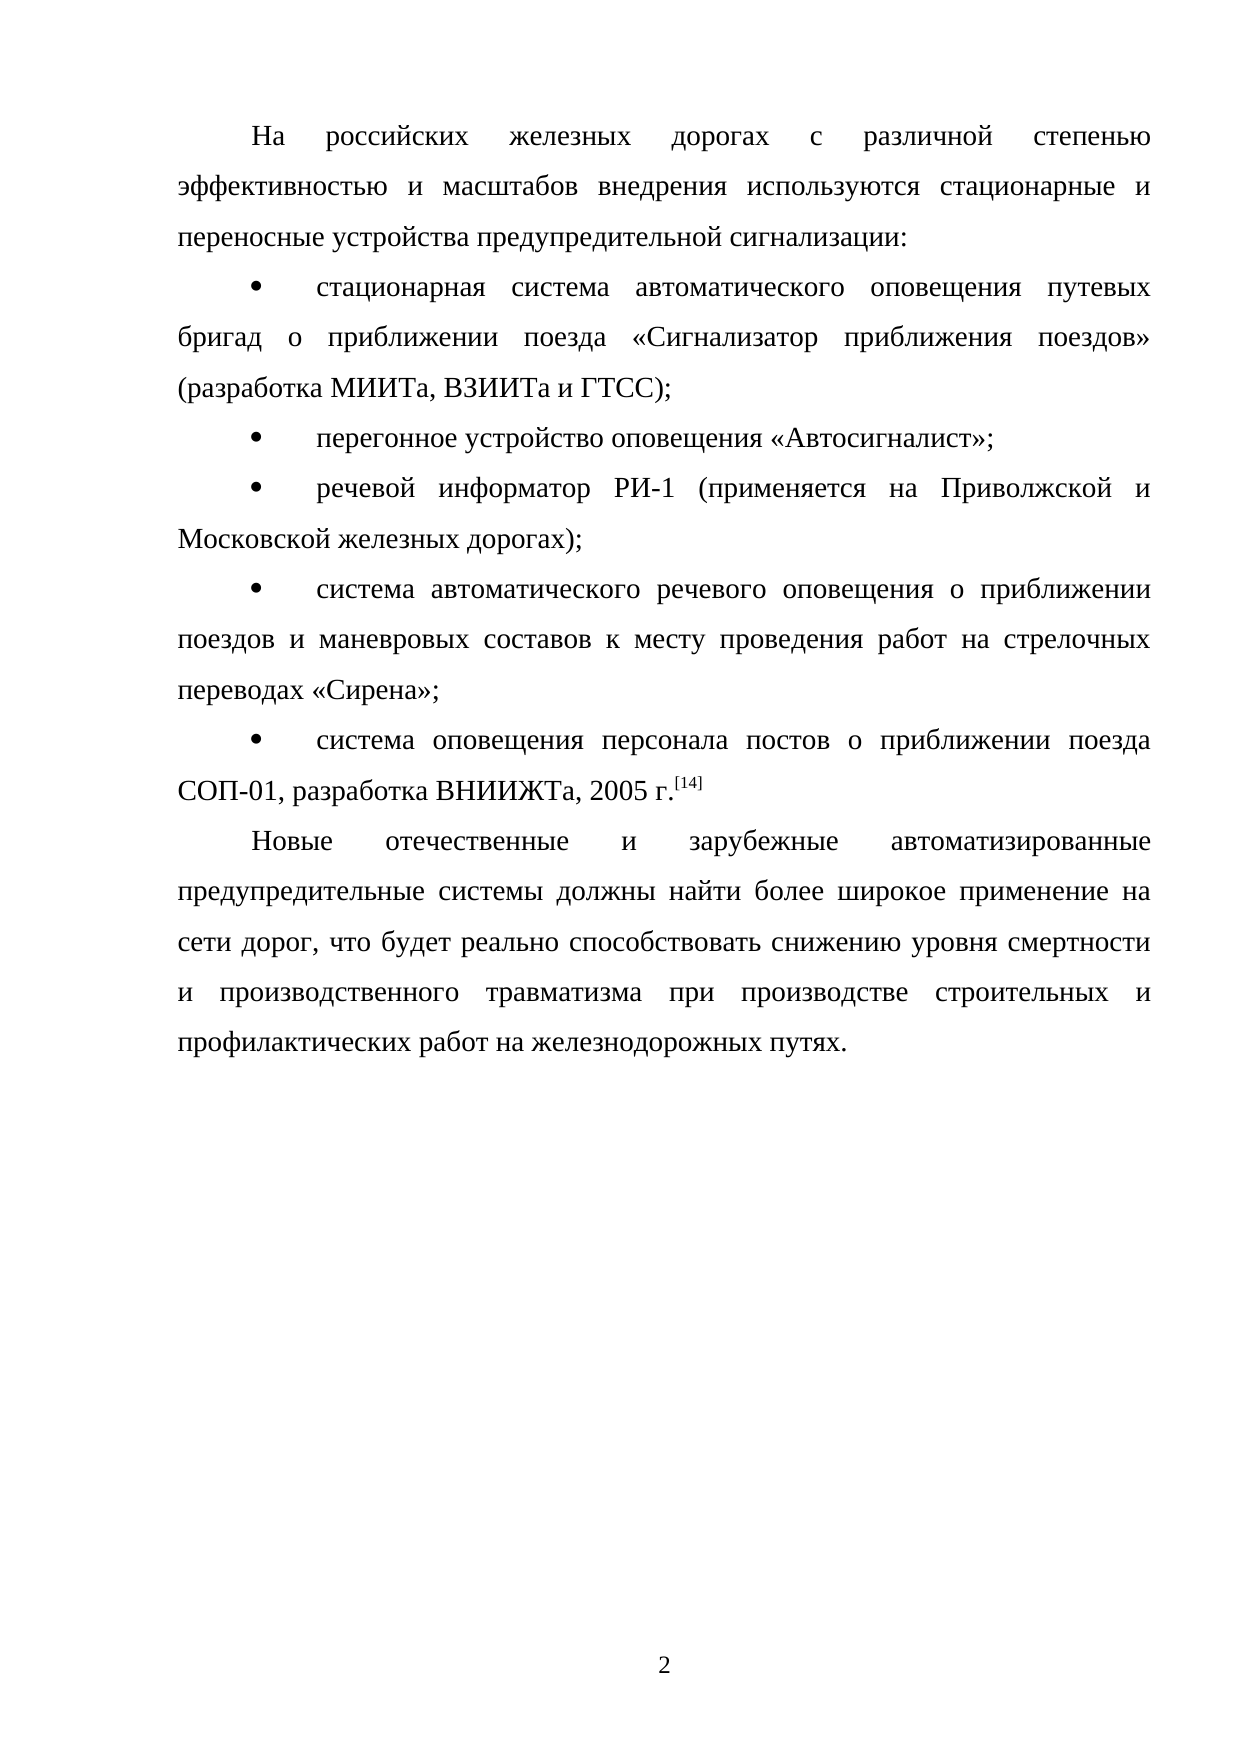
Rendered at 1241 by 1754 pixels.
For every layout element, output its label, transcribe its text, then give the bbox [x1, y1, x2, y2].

list стационарная система автоматического оповещения путевых бригад о приближении поезда «Сигнализатор приближения поездов» (разработка МИИТа, ВЗИИТа и ГТСС); [177, 269, 1152, 403]
text На российских железных дорогах с различной степенью эффективностью и масштабов внедрения используются стационарные и переносные устройства предупредительной сигнализации: [177, 118, 1152, 252]
list система оповещения персонала постов о приближении поезда СОП-01, разработка ВНИИЖТа, 2005 г.[14] [177, 722, 1152, 806]
list речевой информатор РИ-1 (применяется на Приволжской и Московской железных дорогах); [177, 471, 1152, 554]
text Новые отечественные и зарубежные автоматизированные предупредительные системы должны найти более широкое применение на сети дорог, что будет реально способствовать снижению уровня смертности и производственного травматизма при производстве строительных и профилактических работ на железнодорожных путях. [177, 823, 1152, 1058]
list система автоматического речевого оповещения о приближении поездов и маневровых составов к месту проведения работ на стрелочных переводах «Сирена»; [177, 571, 1152, 706]
list перегонное устройство оповещения «Автосигналист»; [177, 420, 1152, 454]
